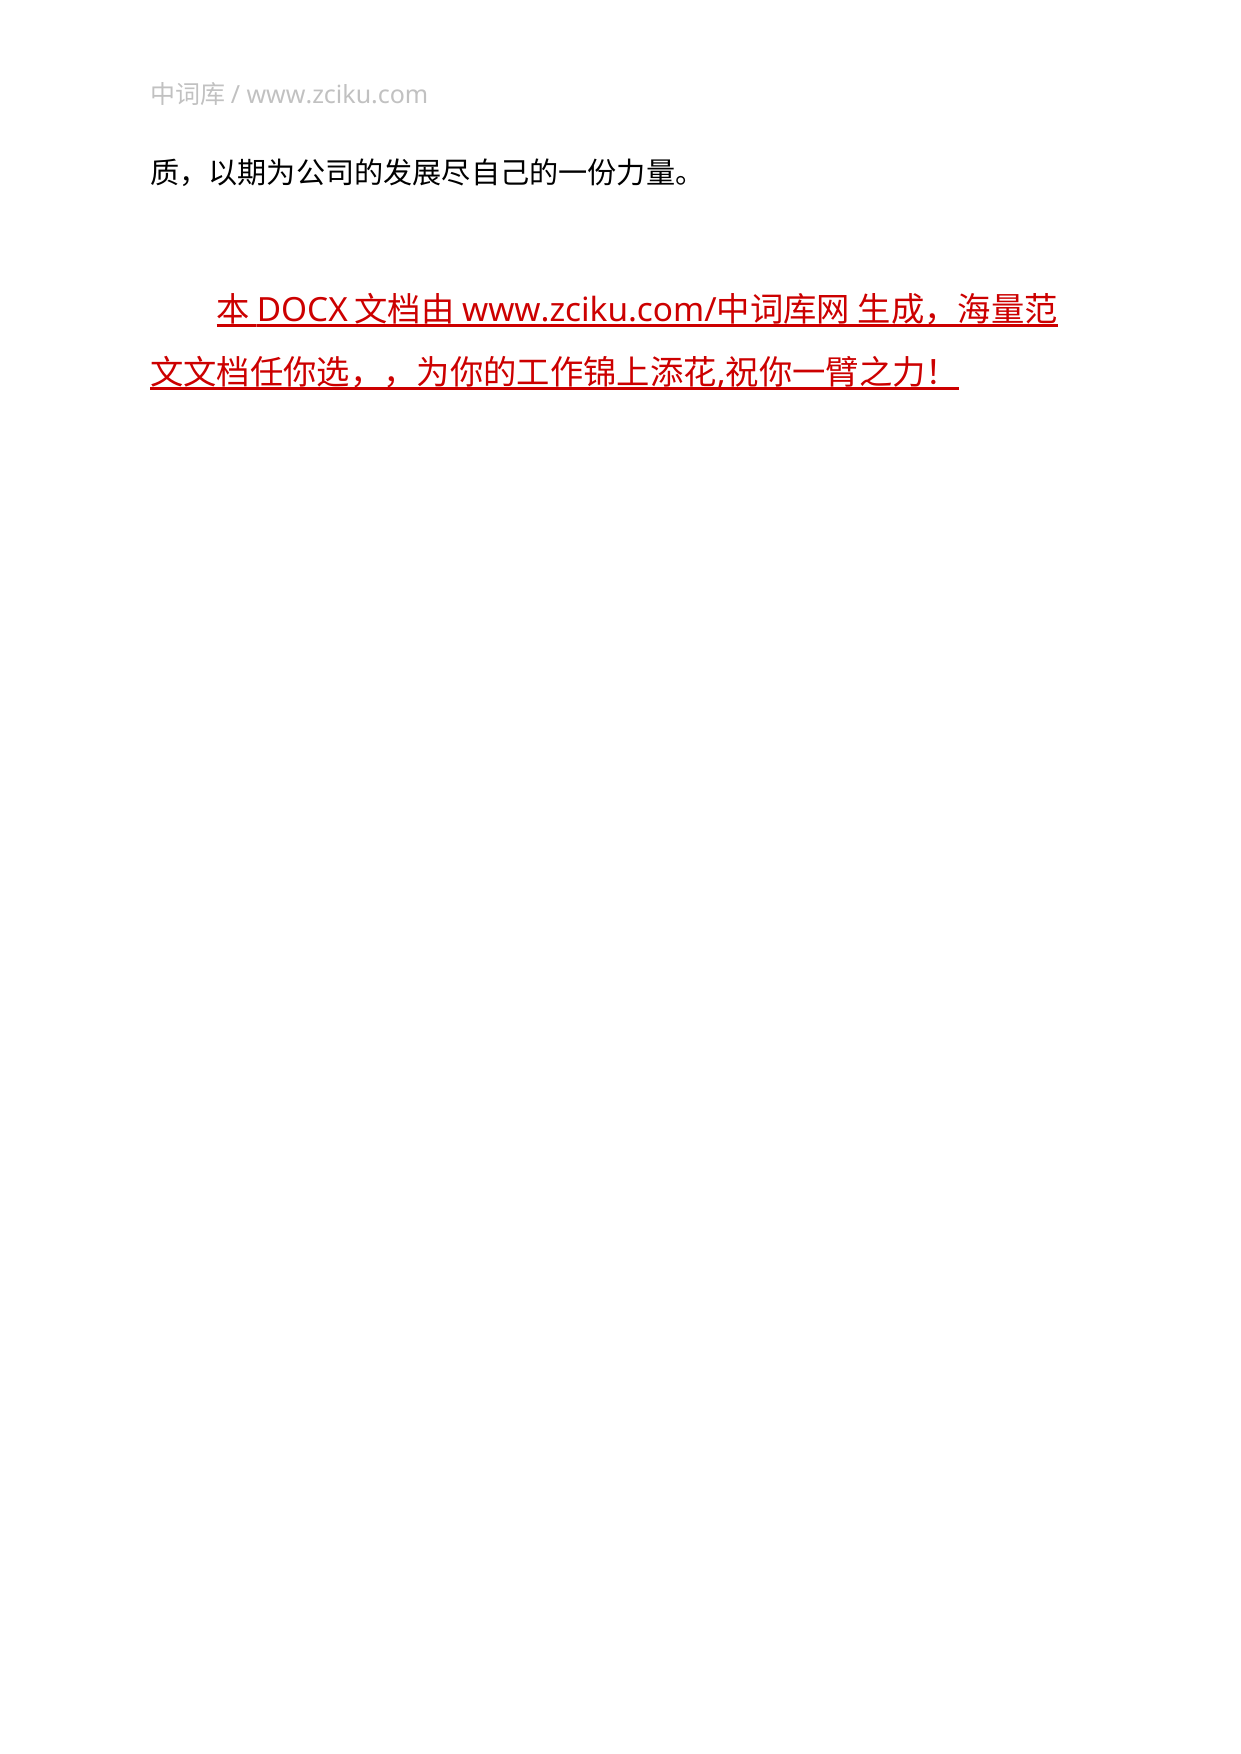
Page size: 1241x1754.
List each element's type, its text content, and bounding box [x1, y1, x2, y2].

text 本DOCX文档由 www.zciku.com/中词库网 生成，海量范文文档任你选，，为你的工作锦上添花,祝你一臂之力！ [150, 283, 1090, 394]
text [150, 150, 1090, 192]
